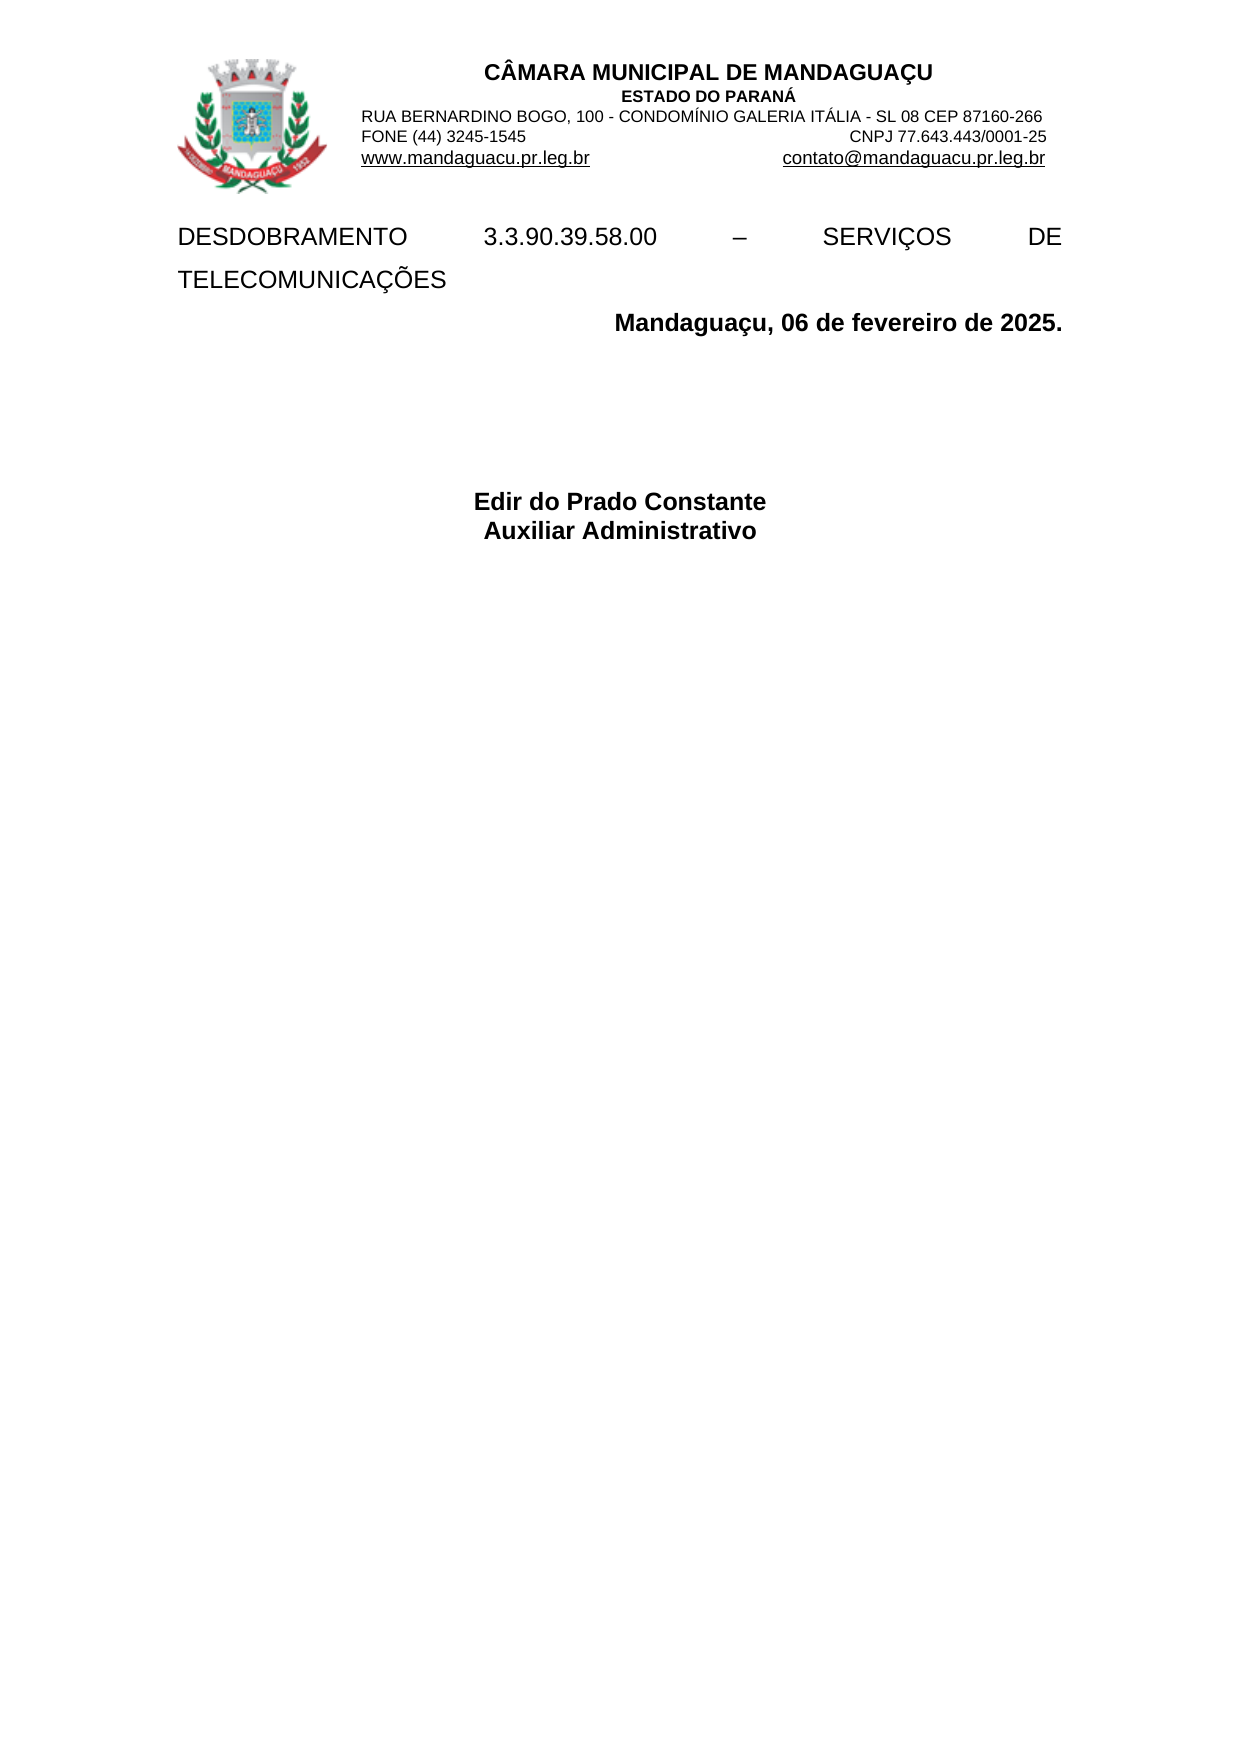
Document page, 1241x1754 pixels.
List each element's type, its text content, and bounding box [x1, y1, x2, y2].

text Auxiliar Administrativo [177, 516, 1063, 545]
text DESDOBRAMENTO 3.3.90.39.58.00 – SERVIÇOS DE TELECOMUNICAÇÕES [177, 148, 1063, 293]
text Edir do Prado Constante [177, 487, 1063, 516]
picture [177, 59, 328, 194]
text Mandaguaçu, 06 de fevereiro de 2025. [177, 308, 1063, 337]
